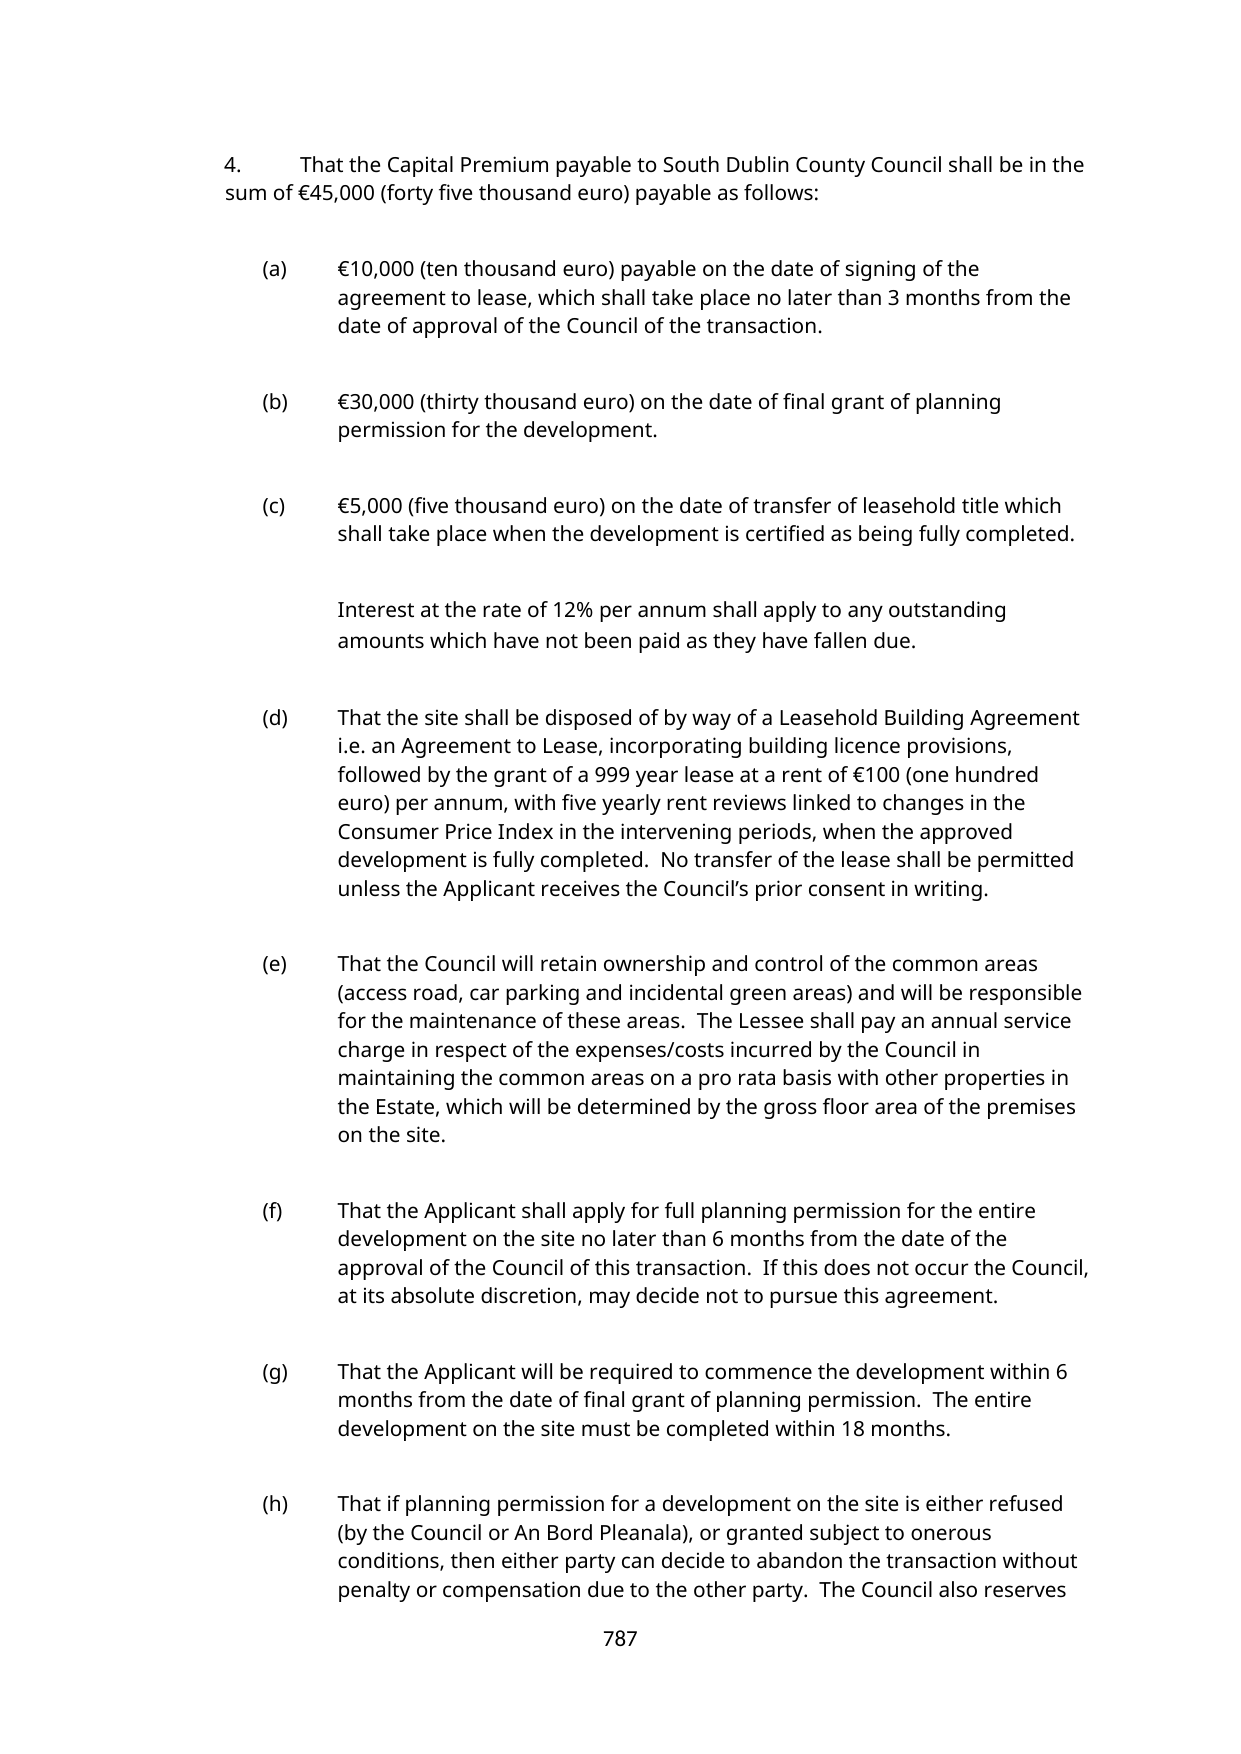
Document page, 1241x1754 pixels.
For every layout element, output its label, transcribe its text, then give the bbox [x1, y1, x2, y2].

list That the Capital Premium payable to South Dublin County Council shall be in the sum of €45,000 (forty five thousand euro) payable as follows: [224, 150, 1090, 207]
list That the Applicant will be required to commence the development within 6 months from the date of final grant of planning permission. The entire development on the site must be completed within 18 months. [262, 1357, 1090, 1442]
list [262, 1489, 1090, 1603]
list €5,000 (five thousand euro) on the date of transfer of leasehold title which shall take place when the development is certified as being fully completed. [262, 491, 1090, 548]
list €10,000 (ten thousand euro) payable on the date of signing of the agreement to lease, which shall take place no later than 3 months from the date of approval of the Council of the transaction. [262, 254, 1090, 339]
list That the Applicant shall apply for full planning permission for the entire development on the site no later than 6 months from the date of the approval of the Council of this transaction. If this does not occur the Council, at its absolute discretion, may decide not to pursue this agreement. [262, 1196, 1090, 1310]
list That the Council will retain ownership and control of the common areas (access road, car parking and incidental green areas) and will be responsible for the maintenance of these areas. The Lessee shall pay an annual service charge in respect of the expenses/costs incurred by the Council in maintaining the common areas on a pro rata basis with other properties in the Estate, which will be determined by the gross floor area of the premises on the site. [262, 949, 1090, 1149]
list €30,000 (thirty thousand euro) on the date of final grant of planning permission for the development. [262, 387, 1090, 444]
list That the site shall be disposed of by way of a Leasehold Building Agreement i.e. an Agreement to Lease, incorporating building licence provisions, followed by the grant of a 999 year lease at a rent of €100 (one hundred euro) per annum, with five yearly rent reviews linked to changes in the Consumer Price Index in the intervening periods, when the approved development is fully completed. No transfer of the lease shall be permitted unless the Applicant receives the Council’s prior consent in writing. [262, 703, 1090, 902]
text Interest at the rate of 12% per annum shall apply to any outstanding amounts which have not been paid as they have fallen due. [337, 595, 1090, 684]
